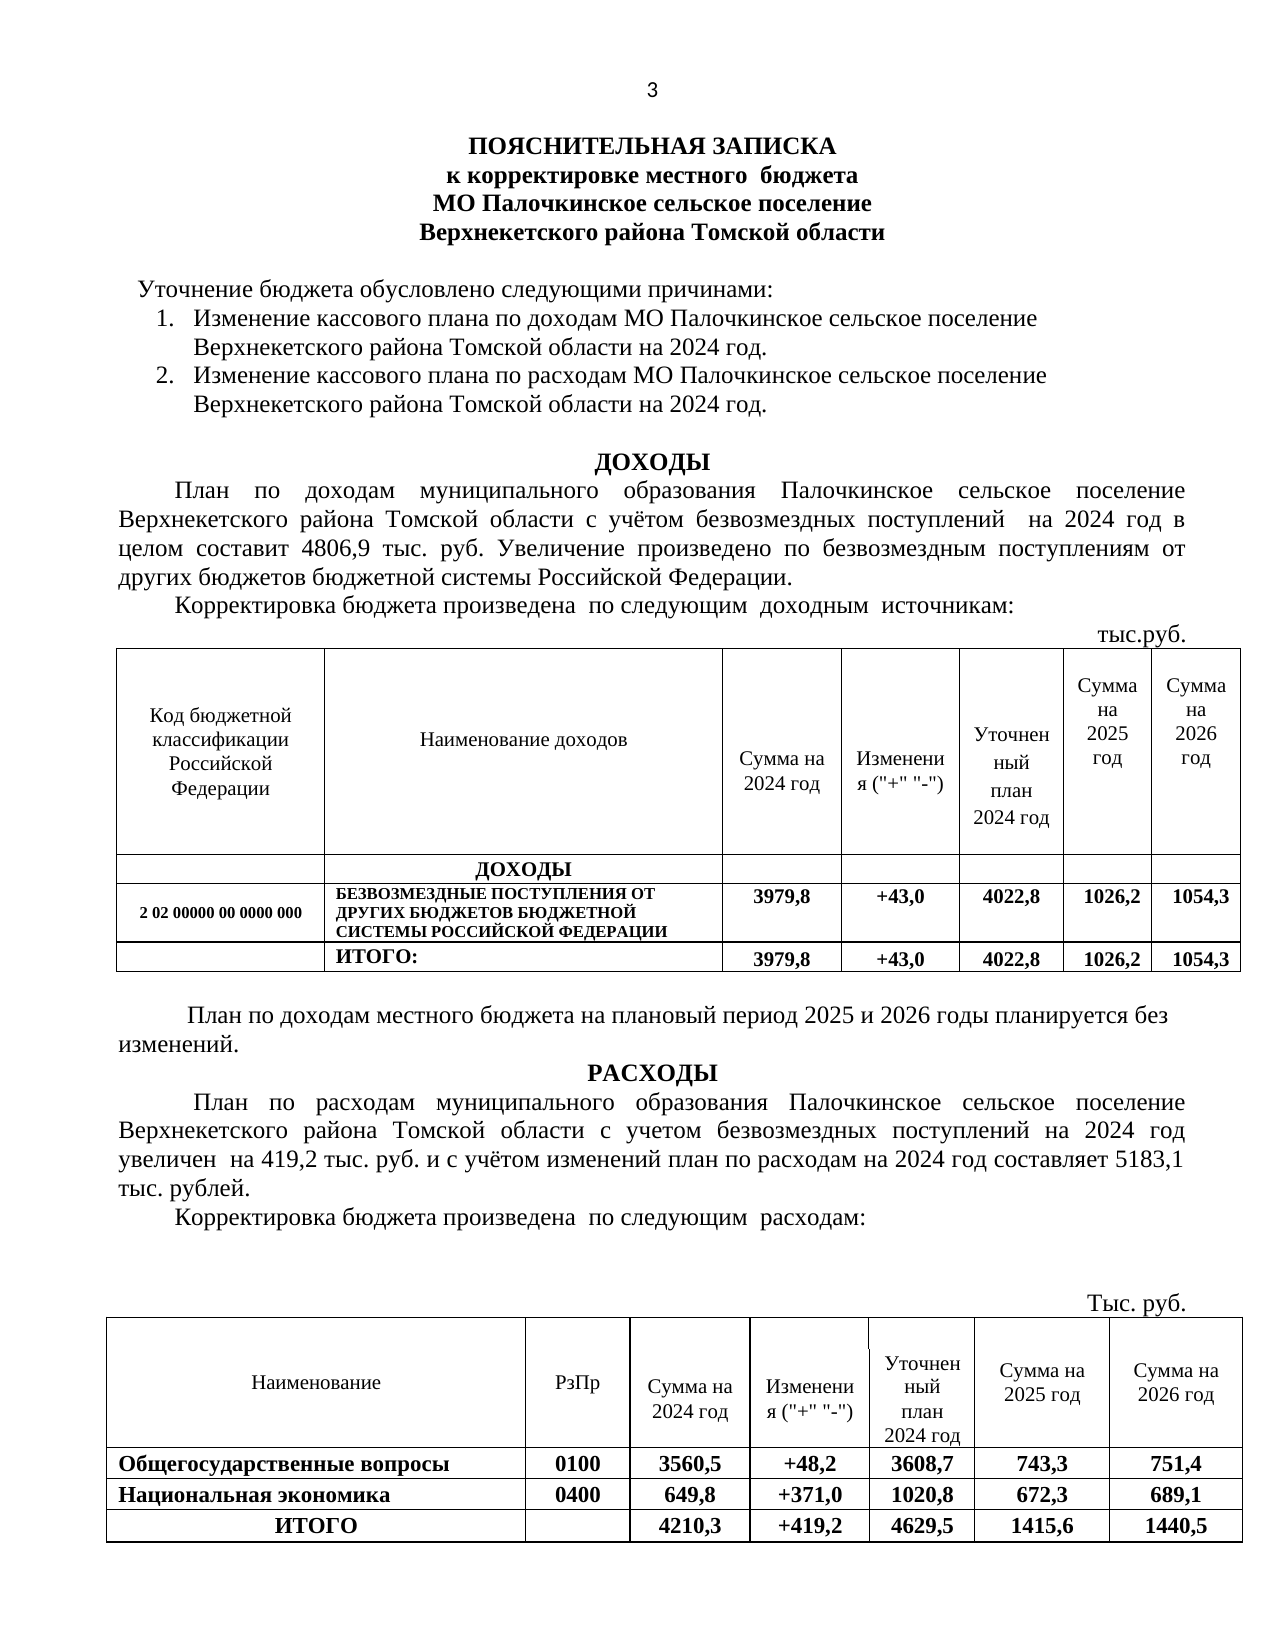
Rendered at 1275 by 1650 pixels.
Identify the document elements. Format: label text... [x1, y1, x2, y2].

table_cell Общегосударственные вопросы [107, 1448, 525, 1478]
table_cell 2 02 00000 00 0000 000 [117, 884, 324, 941]
table_header [723, 649, 841, 721]
text ДОХОДЫ [118, 447, 1186, 475]
text тыс.руб. [118, 619, 1186, 648]
table_cell 0400 [526, 1479, 629, 1509]
table_header РзПр [526, 1318, 629, 1447]
text Корректировка бюджета произведена по следующим расходам: [118, 1202, 1186, 1230]
table_cell [1152, 855, 1240, 883]
text Уточнение бюджета обусловлено следующими причинами: [118, 274, 1186, 303]
table_cell Уточненный план 2024 год [870, 1349, 974, 1447]
table_header [842, 649, 959, 721]
table_cell +43,0 [842, 943, 959, 971]
table_header Код бюджетной классификации Российской Федерации [117, 649, 324, 854]
table_cell 1020,8 [870, 1479, 974, 1509]
text МО Палочкинское сельское поселение [118, 188, 1186, 217]
table_cell 4022,8 [960, 884, 1063, 941]
table_cell 3560,5 [631, 1448, 749, 1478]
table_cell 672,3 [975, 1479, 1109, 1509]
table_cell 1026,2 [1064, 884, 1151, 941]
table_cell [842, 855, 959, 883]
list Изменение кассового плана по доходам МО Палочкинское сельское поселение Верхнекетского района Томской области на 2024 год. [156, 303, 1186, 360]
text Корректировка бюджета произведена по следующим доходным источникам: [118, 590, 1186, 619]
text План по доходам муниципального образования Палочкинское сельское поселение Верхнекетского района Томской области с учётом безвозмездных поступлений на 2024 год в целом составит 4806,9 тыс. руб. Увеличение произведено по безвозмездным поступлениям от других бюджетов бюджетной системы Российской Федерации. [118, 475, 1186, 590]
table_cell +48,2 [751, 1448, 869, 1478]
table_cell [117, 943, 324, 971]
table_cell Изменения ("+" "-") [842, 721, 959, 854]
table_header [751, 1318, 868, 1349]
table_cell Изменения ("+" "-") [751, 1349, 869, 1447]
table_cell [526, 1510, 629, 1541]
table_cell Сумма на 2024 год [631, 1349, 749, 1447]
table_cell [1064, 855, 1151, 883]
table_cell Уточненный план 2024 год [960, 721, 1063, 854]
text План по расходам муниципального образования Палочкинское сельское поселение Верхнекетского района Томской области с учетом безвозмездных поступлений на 2024 год увеличен на 419,2 тыс. руб. и с учётом изменений план по расходам на 2024 год составляет 5183,1 тыс. рублей. [118, 1087, 1186, 1202]
table_cell 649,8 [631, 1479, 749, 1509]
table_header [960, 649, 1063, 721]
table_cell 3608,7 [870, 1448, 974, 1478]
table_cell 1054,3 [1152, 884, 1240, 941]
table_header Сумма на 2026 год [1152, 649, 1240, 854]
text ПОЯСНИТЕЛЬНАЯ ЗАПИСКА [118, 131, 1186, 160]
table_cell 743,3 [975, 1448, 1109, 1478]
table_header Сумма на 2025 год [975, 1318, 1109, 1447]
text к корректировке местного бюджета [118, 160, 1186, 188]
table_cell 4210,3 [631, 1510, 749, 1541]
table_cell Национальная экономика [107, 1479, 525, 1509]
table_header Наименование доходов [325, 649, 722, 854]
table_cell Сумма на 2024 год [723, 721, 841, 854]
table_header [631, 1318, 749, 1349]
text Верхнекетского района Томской области [118, 217, 1186, 246]
table_cell ИТОГО [107, 1510, 525, 1541]
text РАСХОДЫ [118, 1058, 1186, 1087]
table_cell ДОХОДЫ [325, 855, 722, 883]
text Тыс. руб. [118, 1288, 1186, 1317]
text План по доходам местного бюджета на плановый период 2025 и 2026 годы планируется без изменений. [118, 1000, 1186, 1058]
table_cell 1415,6 [975, 1510, 1109, 1541]
table_cell 751,4 [1110, 1448, 1242, 1478]
table_cell 689,1 [1110, 1479, 1242, 1509]
table_cell +419,2 [751, 1510, 869, 1541]
table_header Сумма на 2026 год [1110, 1318, 1242, 1447]
table_cell [117, 855, 324, 883]
table_cell 1054,3 [1152, 943, 1240, 971]
table_cell ИТОГО: [325, 943, 722, 971]
table_cell 3979,8 [723, 943, 841, 971]
table_header [869, 1318, 974, 1349]
table_cell [960, 855, 1063, 883]
table_cell 4629,5 [870, 1510, 974, 1541]
table_cell БЕЗВОЗМЕЗДНЫЕ ПОСТУПЛЕНИЯ ОТ ДРУГИХ БЮДЖЕТОВ БЮДЖЕТНОЙ СИСТЕМЫ РОССИЙСКОЙ ФЕДЕРАЦИИ [325, 884, 722, 941]
table_cell 1026,2 [1064, 943, 1151, 971]
list Изменение кассового плана по расходам МО Палочкинское сельское поселение Верхнекетского района Томской области на 2024 год. [156, 360, 1186, 418]
table_cell [723, 855, 841, 883]
table_header Наименование [107, 1318, 525, 1447]
table_cell +43,0 [842, 884, 959, 941]
table_cell +371,0 [751, 1479, 869, 1509]
table_header Сумма на 2025 год [1064, 649, 1151, 854]
table_cell 3979,8 [723, 884, 841, 941]
table_cell 1440,5 [1110, 1510, 1242, 1541]
table_cell 0100 [526, 1448, 629, 1478]
table_cell 4022,8 [960, 943, 1063, 971]
